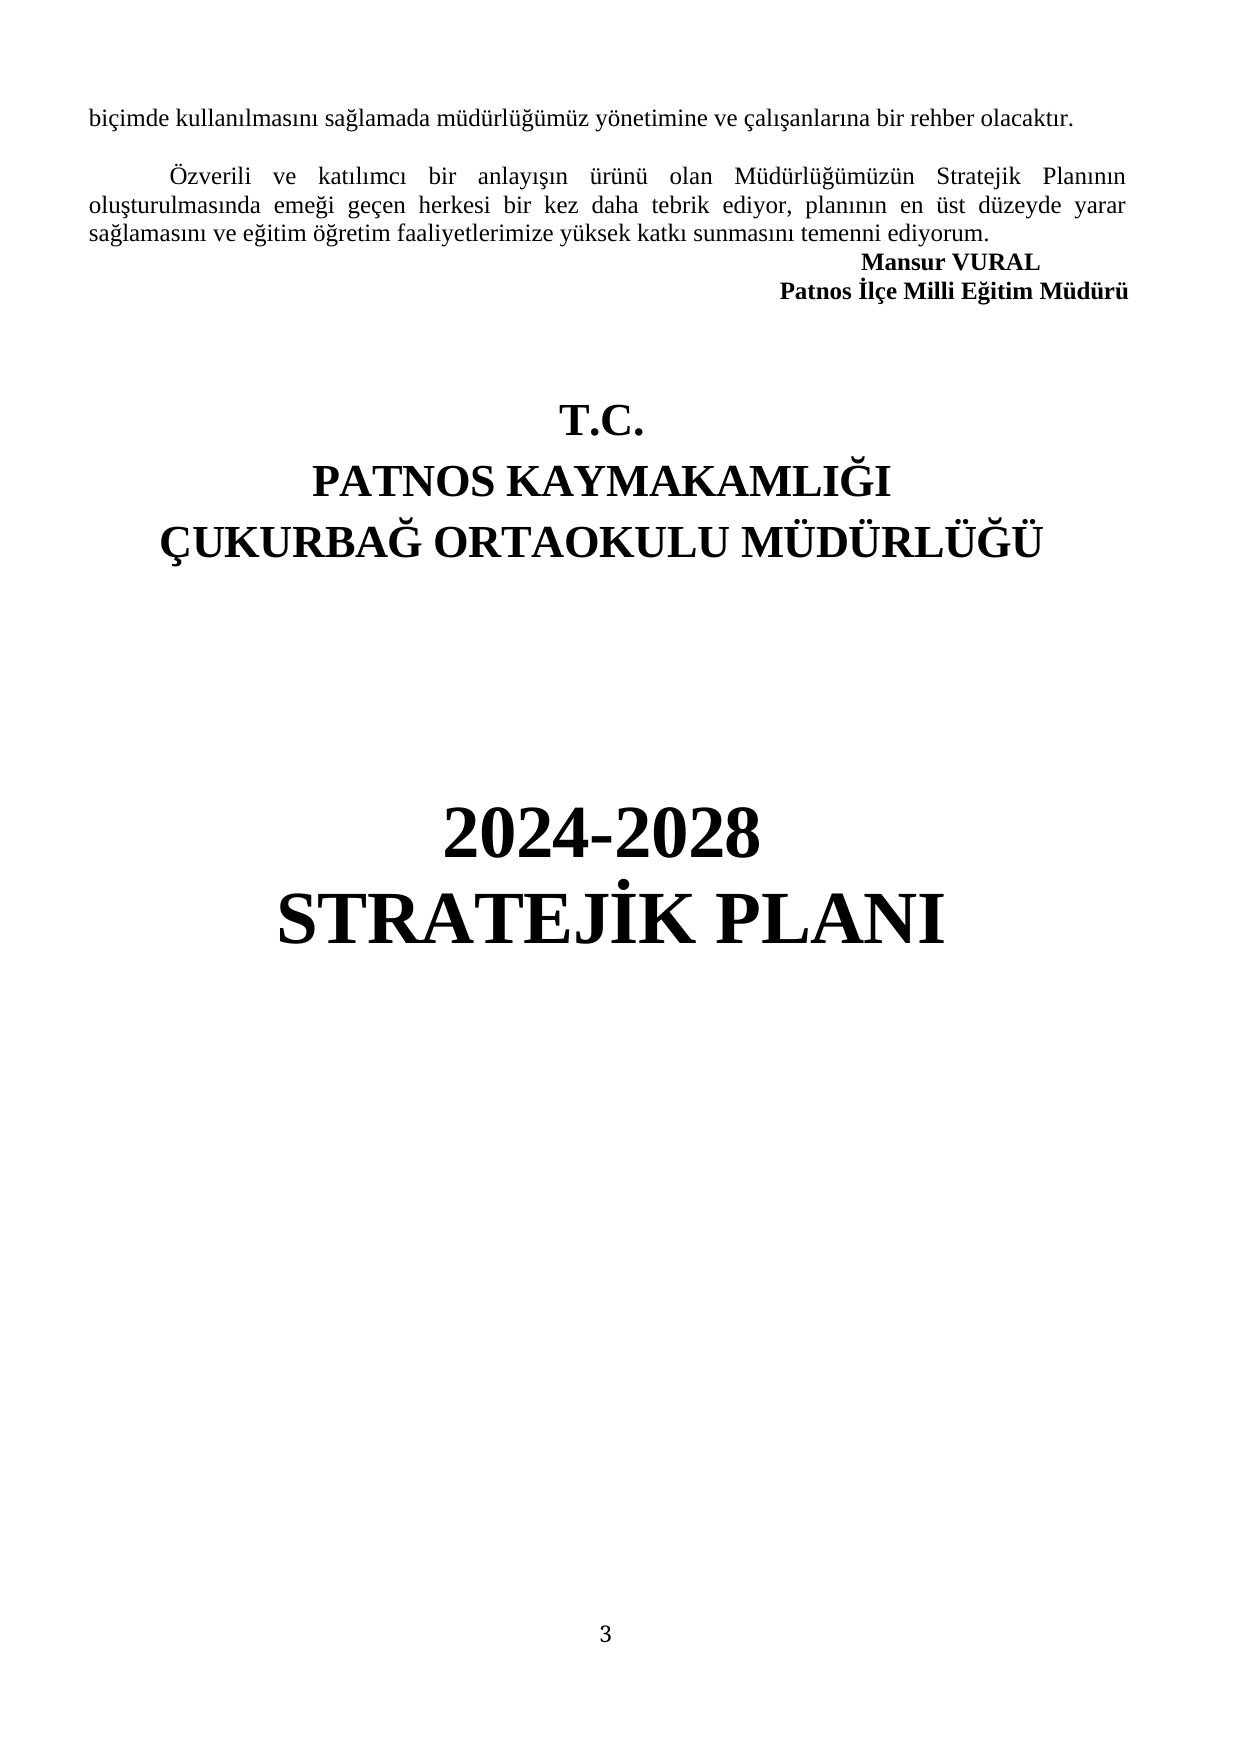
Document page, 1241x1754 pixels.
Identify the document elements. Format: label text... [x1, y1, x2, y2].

text Mansur VURAL [29, 247, 1181, 276]
text PATNOS KAYMAKAMLIĞI [39, 453, 1165, 506]
text ÇUKURBAĞ ORTAOKULU MÜDÜRLÜĞÜ [39, 514, 1165, 567]
subtitle 2024-2028 [39, 787, 1165, 873]
text Özverili ve katılımcı bir anlayışın ürünü olan Müdürlüğümüzün Stratejik Planının oluşturulmasında emeği geçen herkesi bir kez daha tebrik ediyor, planının en üst düzeyde yarar sağlamasını ve eğitim öğretim faaliyetlerimize yüksek katkı sunmasını temenni ediyorum. [89, 161, 1127, 247]
subtitle STRATEJİK PLANI [39, 873, 1165, 960]
text T.C. [39, 392, 1165, 445]
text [89, 103, 1127, 132]
text Patnos İlçe Milli Eğitim Müdürü [704, 276, 1181, 305]
